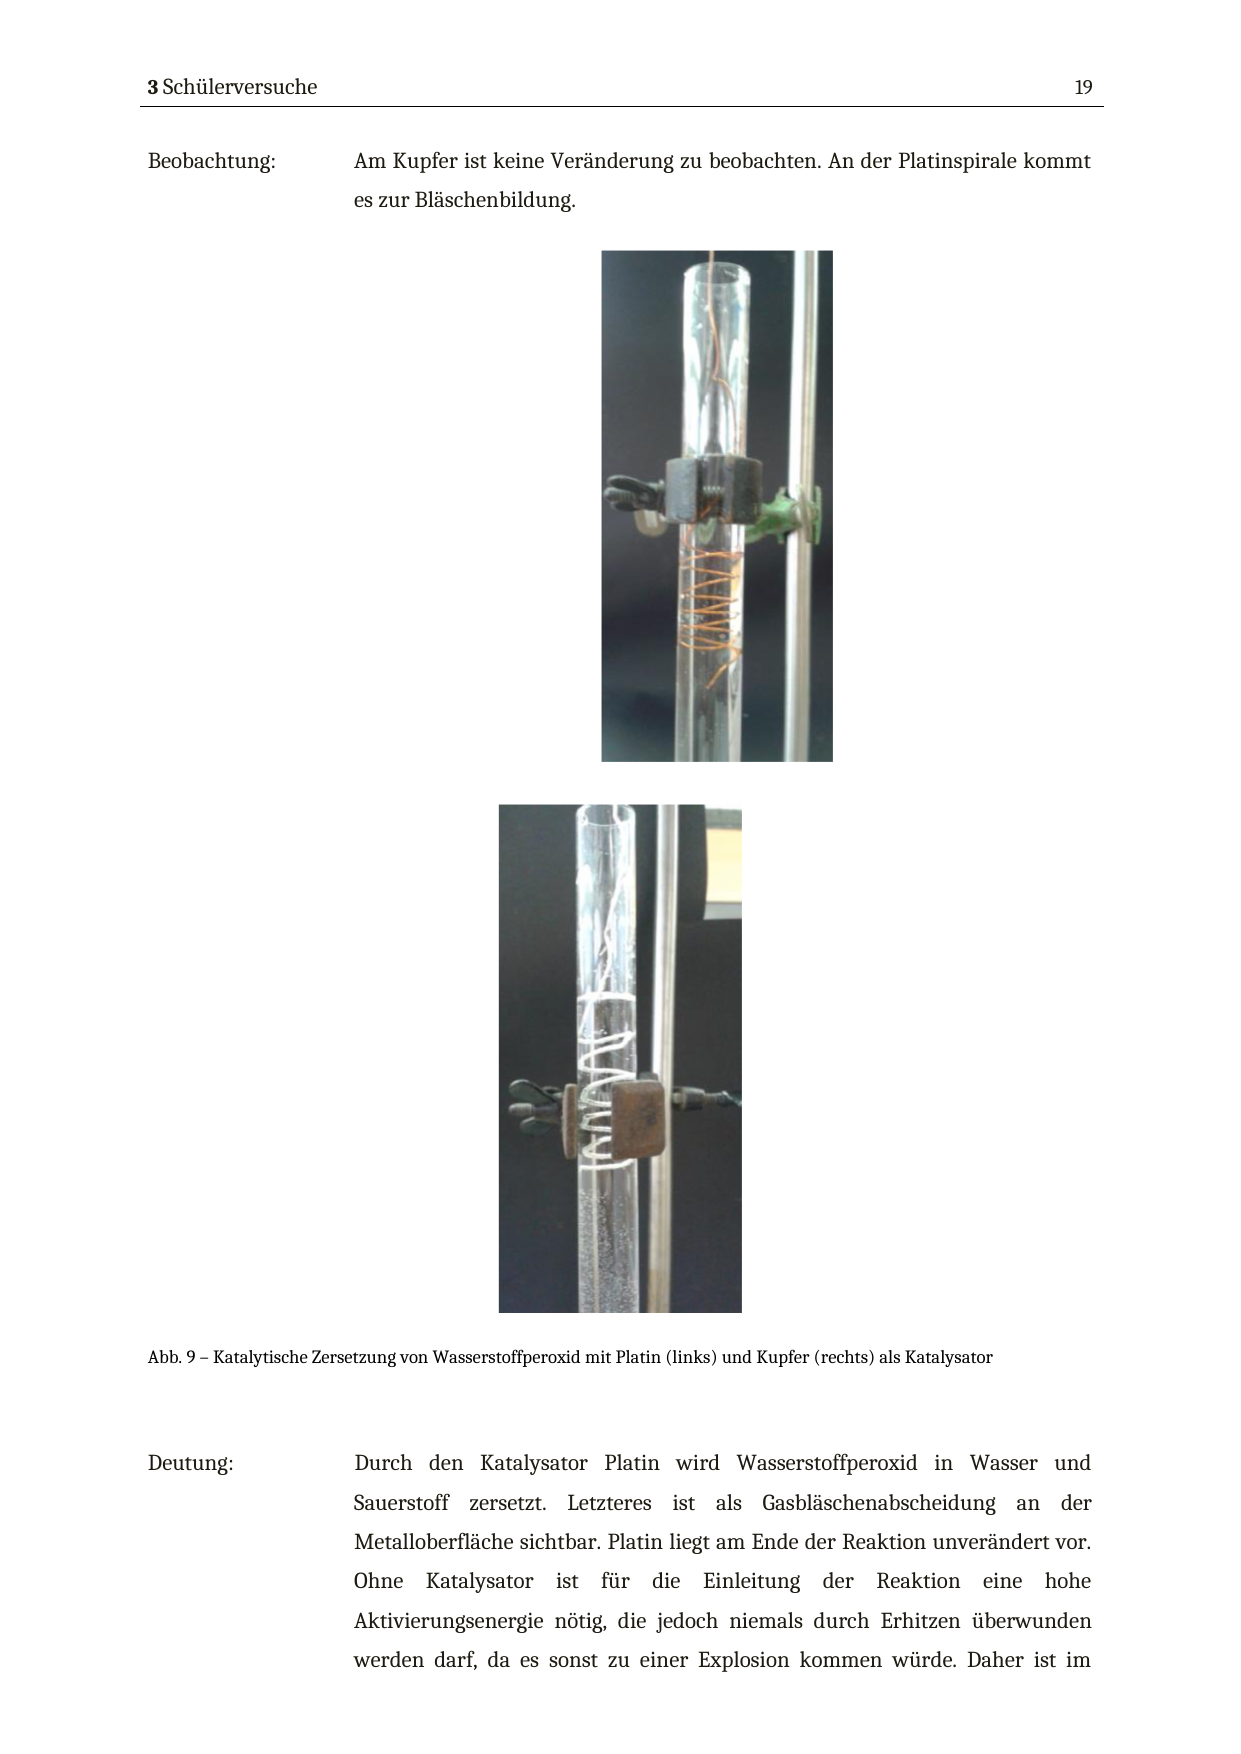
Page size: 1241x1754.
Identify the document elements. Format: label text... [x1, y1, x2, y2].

picture [602, 251, 832, 761]
text Beobachtung: Am Kupfer ist keine Veränderung zu beobachten. An der Platinspirale kommt es zur Bläschenbildung. [148, 148, 1093, 213]
text Abb. 9 – Katalytische Zersetzung von Wasserstoffperoxid mit Platin (links) und Kupfer (rechts) als Katalysator [148, 1347, 1093, 1369]
picture [499, 805, 741, 1313]
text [148, 1450, 1093, 1673]
